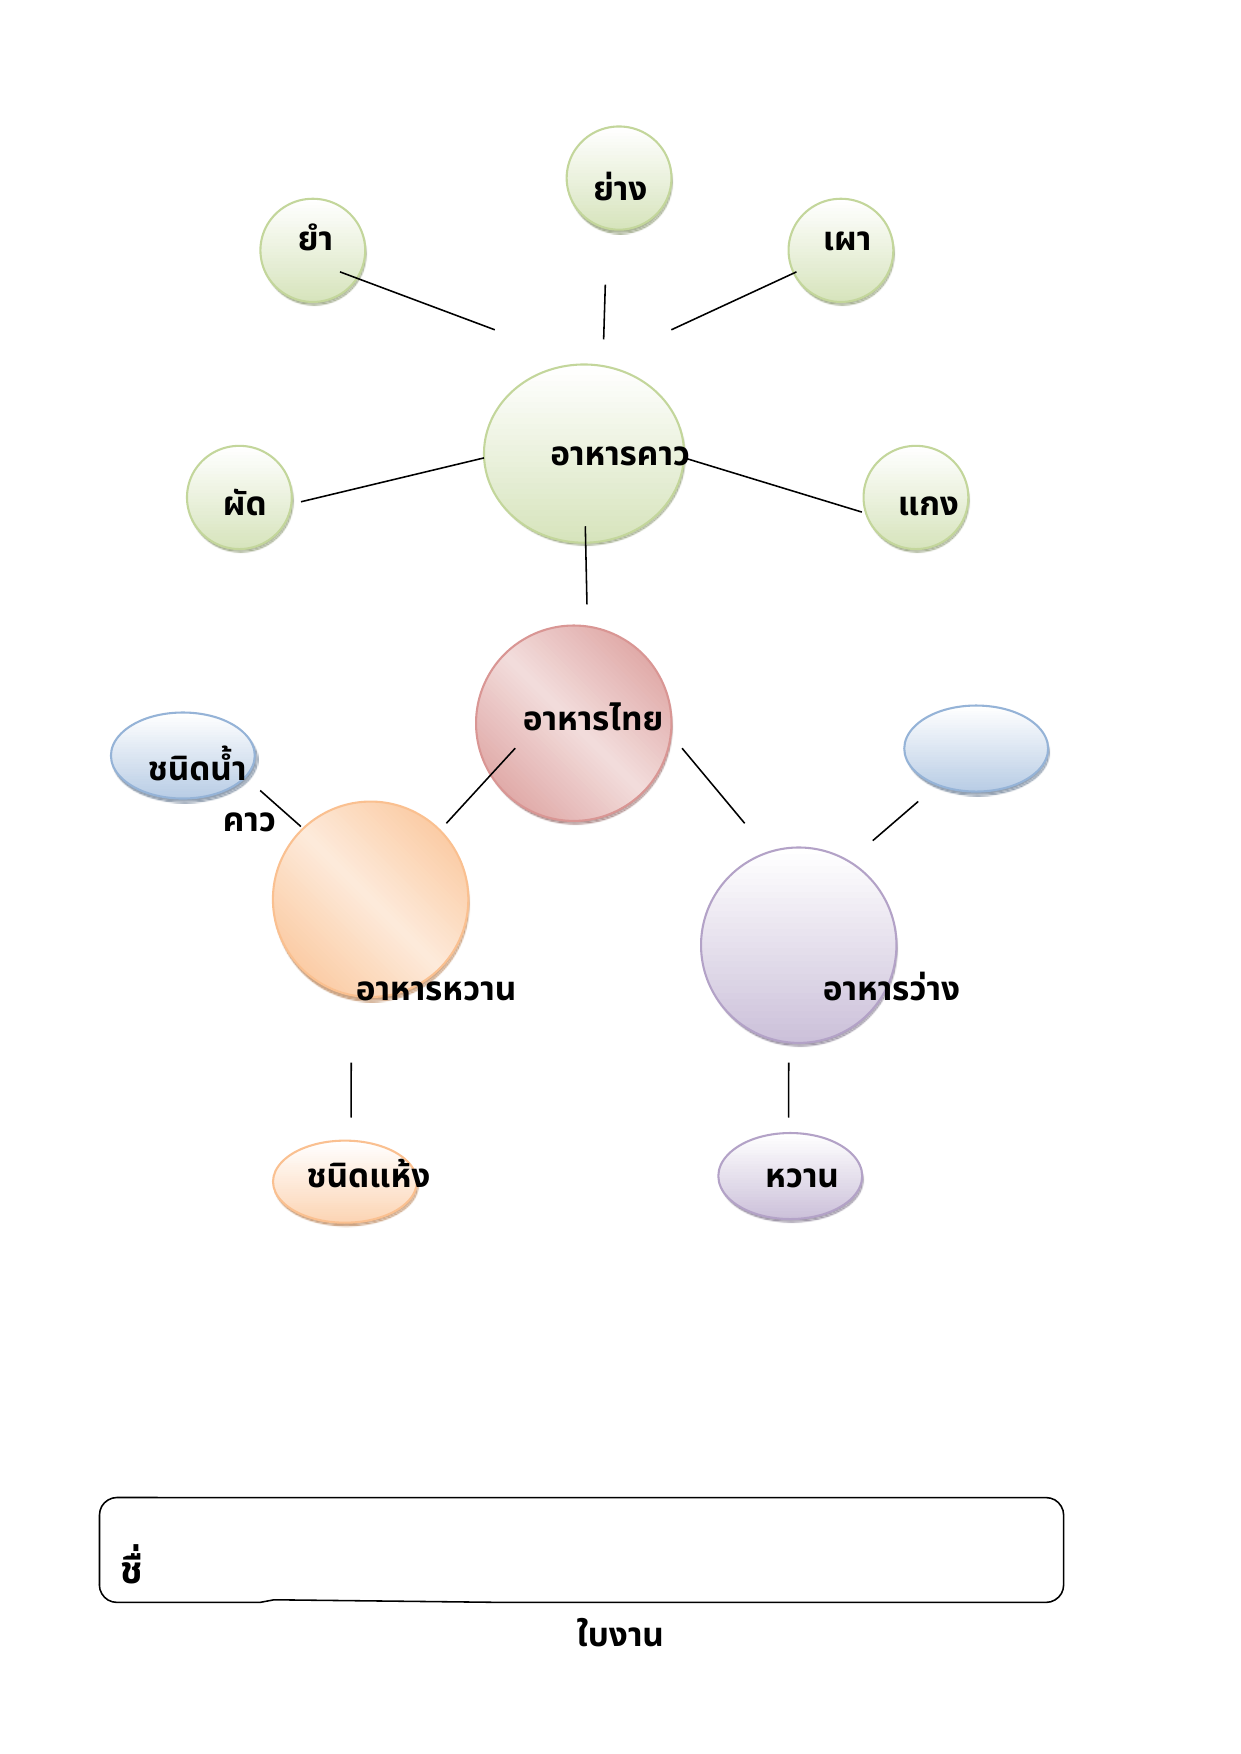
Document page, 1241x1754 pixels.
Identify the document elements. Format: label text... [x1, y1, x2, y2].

text ผัด แกง [148, 480, 1092, 531]
text อาหารคาว [148, 430, 1092, 480]
text ยำ เผา [148, 215, 1092, 266]
text ใบงาน [148, 1611, 1092, 1661]
text อาหารหวาน อาหารว่าง [148, 965, 1092, 1016]
text อาหารไทย [148, 695, 1092, 745]
text ย่าง [148, 165, 1092, 215]
text ชนิดน้ำ คาว [148, 745, 1092, 846]
text ชนิดแห้ง หวาน [148, 1152, 1092, 1202]
